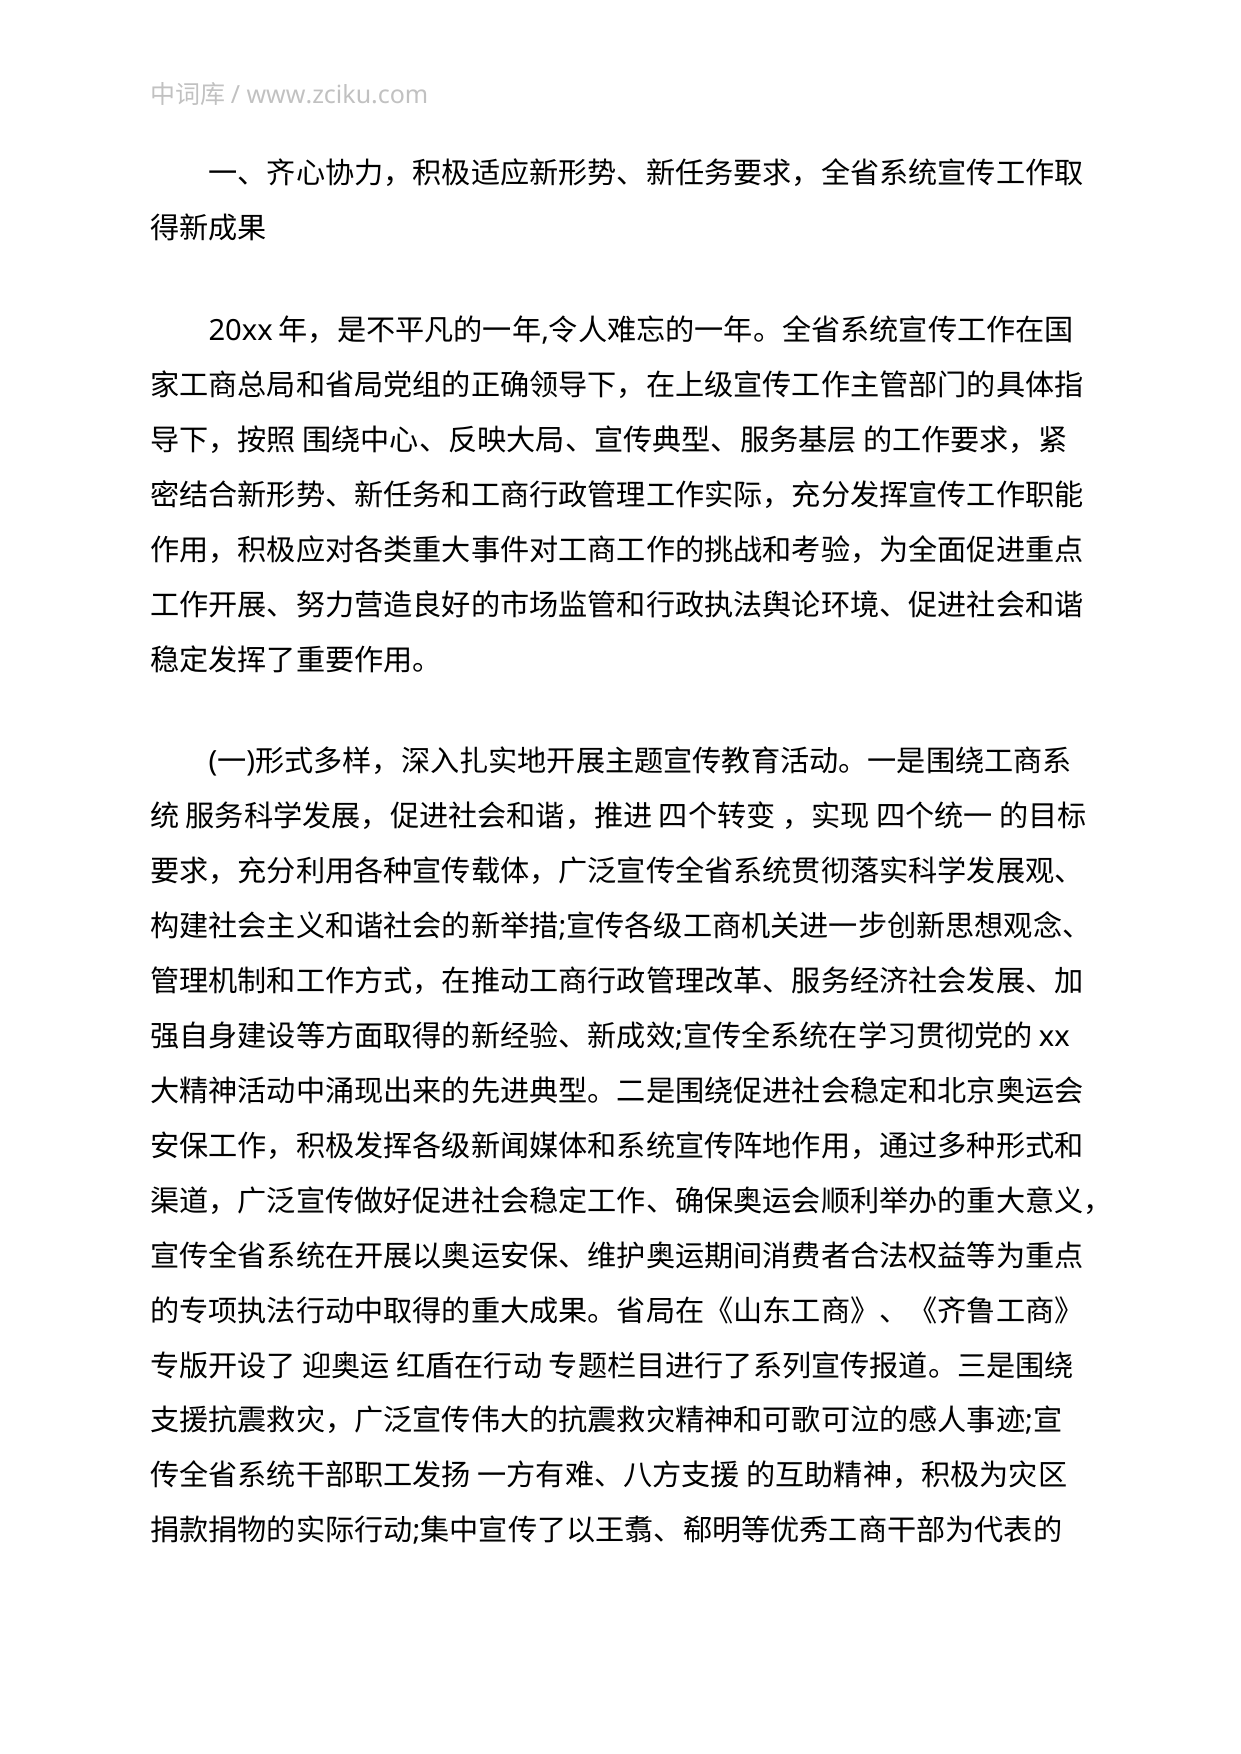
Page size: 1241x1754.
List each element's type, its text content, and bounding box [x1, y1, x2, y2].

text 一、齐心协力，积极适应新形势、新任务要求，全省系统宣传工作取得新成果 [150, 150, 1090, 247]
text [150, 738, 1090, 1549]
text 20xx年，是不平凡的一年,令人难忘的一年。全省系统宣传工作在国家工商总局和省局党组的正确领导下，在上级宣传工作主管部门的具体指导下，按照 围绕中心、反映大局、宣传典型、服务基层 的工作要求，紧密结合新形势、新任务和工商行政管理工作实际，充分发挥宣传工作职能作用，积极应对各类重大事件对工商工作的挑战和考验，为全面促进重点工作开展、努力营造良好的市场监管和行政执法舆论环境、促进社会和谐稳定发挥了重要作用。 [150, 307, 1090, 678]
